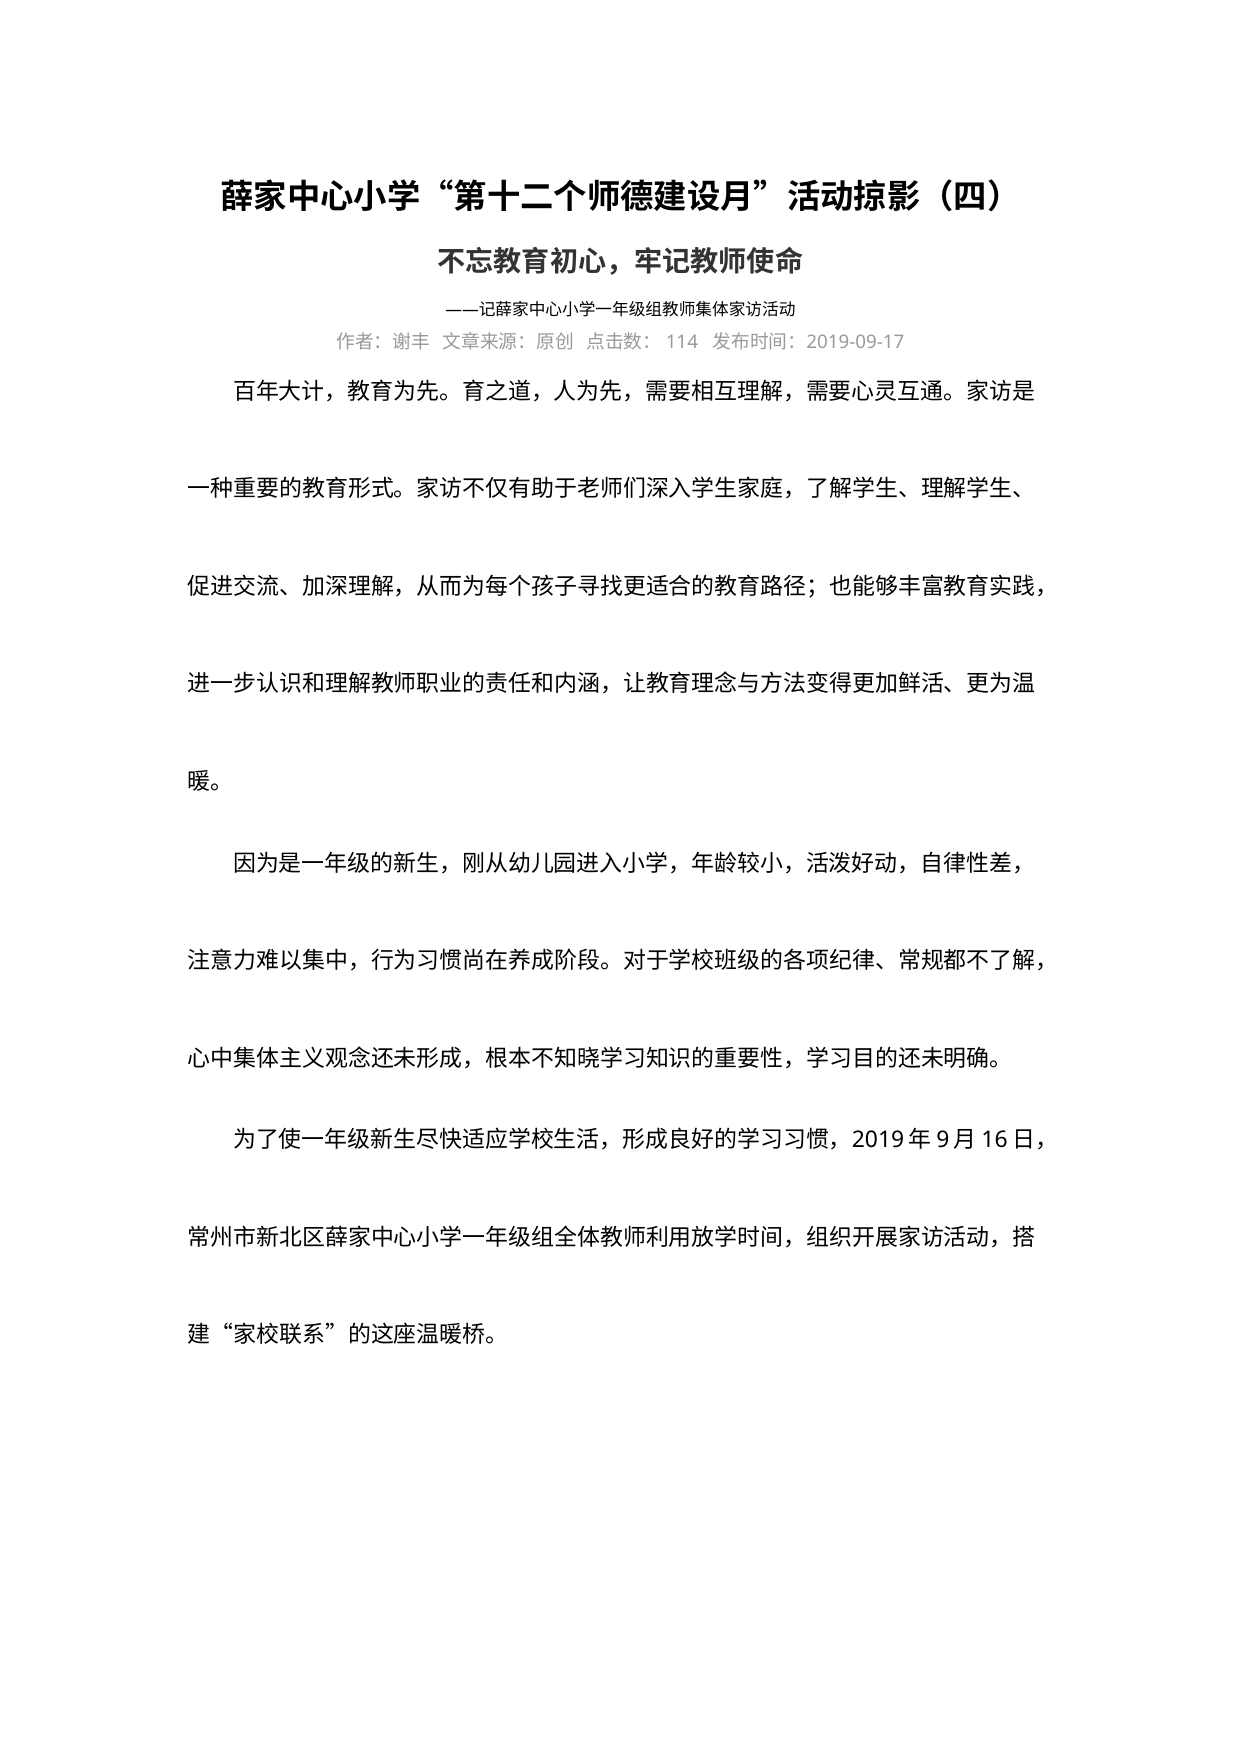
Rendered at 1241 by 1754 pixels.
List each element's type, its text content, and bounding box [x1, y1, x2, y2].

text 薛家中心小学“第十二个师德建设月”活动掠影（四） [187, 162, 1053, 227]
text 百年大计，教育为先。育之道，人为先，需要相互理解，需要心灵互通。家访是一种重要的教育形式。家访不仅有助于老师们深入学生家庭，了解学生、理解学生、促进交流、加深理解，从而为每个孩子寻找更适合的教育路径；也能够丰富教育实践，进一步认识和理解教师职业的责任和内涵，让教育理念与方法变得更加鲜活、更为温暖。 [187, 357, 1053, 812]
text 为了使一年级新生尽快适应学校生活，形成良好的学习习惯，2019年9月16日，常州市新北区薛家中心小学一年级组全体教师利用放学时间，组织开展家访活动，搭建“家校联系”的这座温暖桥。 [187, 1105, 1053, 1365]
text 不忘教育初心，牢记教师使命 [187, 227, 1053, 292]
text ——记薛家中心小学一年级组教师集体家访活动 [187, 292, 1053, 324]
text 因为是一年级的新生，刚从幼儿园进入小学，年龄较小，活泼好动，自律性差，注意力难以集中，行为习惯尚在养成阶段。对于学校班级的各项纪律、常规都不了解，心中集体主义观念还未形成，根本不知晓学习知识的重要性，学习目的还未明确。 [187, 828, 1053, 1088]
text 作者：谢丰 文章来源：原创 点击数： 114 发布时间：2019-09-17 [187, 324, 1053, 357]
